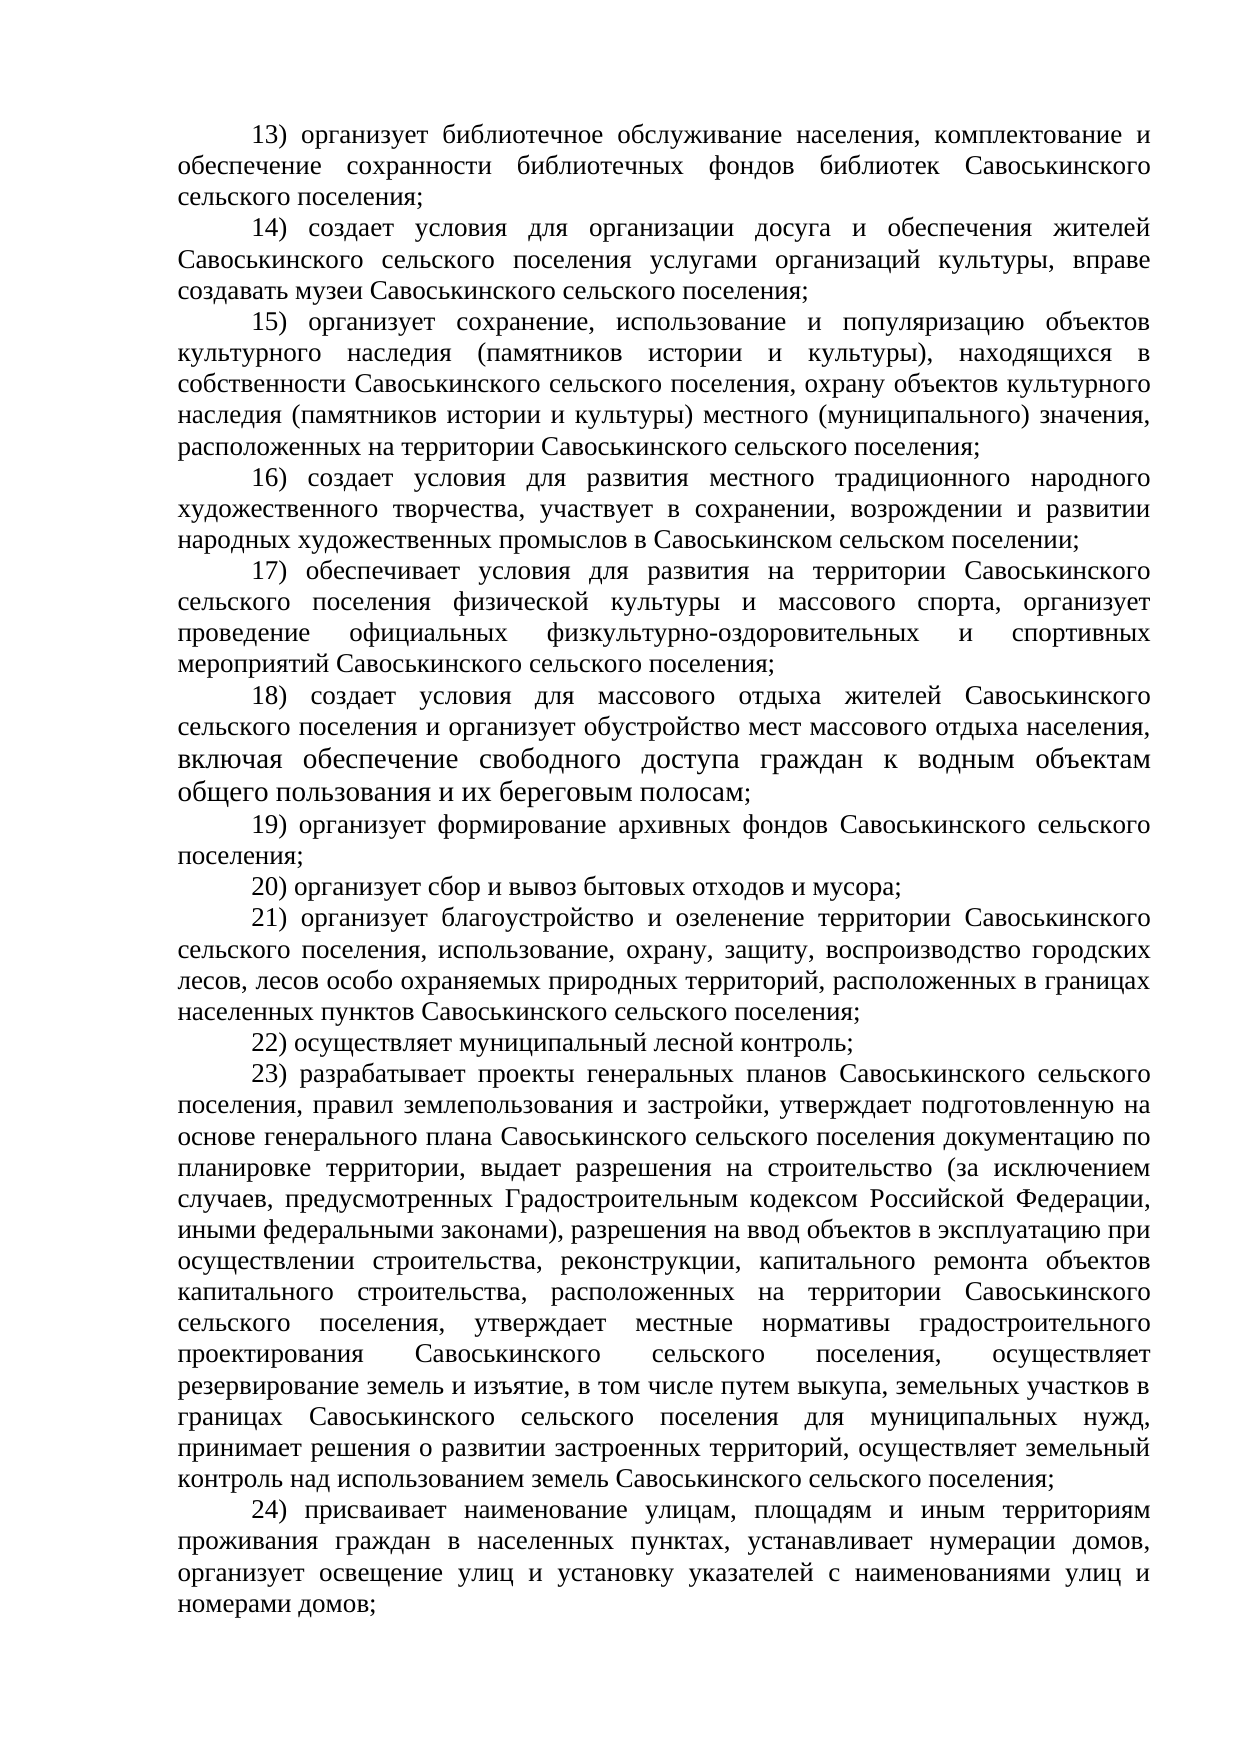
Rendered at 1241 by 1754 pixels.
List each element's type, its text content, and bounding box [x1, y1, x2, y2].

text 20) организует сбор и вывоз бытовых отходов и мусора; [177, 870, 1152, 902]
text 17) обеспечивает условия для развития на территории Савоськинского сельского поселения физической культуры и массового спорта, организует проведение официальных физкультурно-оздоровительных и спортивных мероприятий Савоськинского сельского поселения; [177, 554, 1152, 679]
text 22) осуществляет муниципальный лесной контроль; [177, 1026, 1152, 1057]
text 16) создает условия для развития местного традиционного народного художественного творчества, участвует в сохранении, возрождении и развитии народных художественных промыслов в Савоськинском сельском поселении; [177, 461, 1152, 554]
text 21) организует благоустройство и озеленение территории Савоськинского сельского поселения, использование, охрану, защиту, воспроизводство городских лесов, лесов особо охраняемых природных территорий, расположенных в границах населенных пунктов Савоськинского сельского поселения; [177, 902, 1152, 1026]
text 19) организует формирование архивных фондов Савоськинского сельского поселения; [177, 808, 1152, 870]
text 24) присваивает наименование улицам, площадям и иным территориям проживания граждан в населенных пунктах, устанавливает нумерации домов, организует освещение улиц и установку указателей с наименованиями улиц и номерами домов; [177, 1493, 1152, 1618]
text 13) организует библиотечное обслуживание населения, комплектование и обеспечение сохранности библиотечных фондов библиотек Савоськинского сельского поселения; [177, 118, 1152, 212]
text 15) организует сохранение, использование и популяризацию объектов культурного наследия (памятников истории и культуры), находящихся в собственности Савоськинского сельского поселения, охрану объектов культурного наследия (памятников истории и культуры) местного (муниципального) значения, расположенных на территории Савоськинского сельского поселения; [177, 305, 1152, 461]
text 23) разрабатывает проекты генеральных планов Савоськинского сельского поселения, правил землепользования и застройки, утверждает подготовленную на основе генерального плана Савоськинского сельского поселения документацию по планировке территории, выдает разрешения на строительство (за исключением случаев, предусмотренных Градостроительным кодексом Российской Федерации, иными федеральными законами), разрешения на ввод объектов в эксплуатацию при осуществлении строительства, реконструкции, капитального ремонта объектов капитального строительства, расположенных на территории Савоськинского сельского поселения, утверждает местные нормативы градостроительного проектирования Савоськинского сельского поселения, осуществляет резервирование земель и изъятие, в том числе путем выкупа, земельных участков в границах Савоськинского сельского поселения для муниципальных нужд, принимает решения о развитии застроенных территорий, осуществляет земельный контроль над использованием земель Савоськинского сельского поселения; [177, 1057, 1152, 1493]
text 18) создает условия для массового отдыха жителей Савоськинского сельского поселения и организует обустройство мест массового отдыха населения, включая обеспечение свободного доступа граждан к водным объектам общего пользования и их береговым полосам; [177, 679, 1152, 808]
text 14) создает условия для организации досуга и обеспечения жителей Савоськинского сельского поселения услугами организаций культуры, вправе создавать музеи Савоськинского сельского поселения; [177, 212, 1152, 305]
